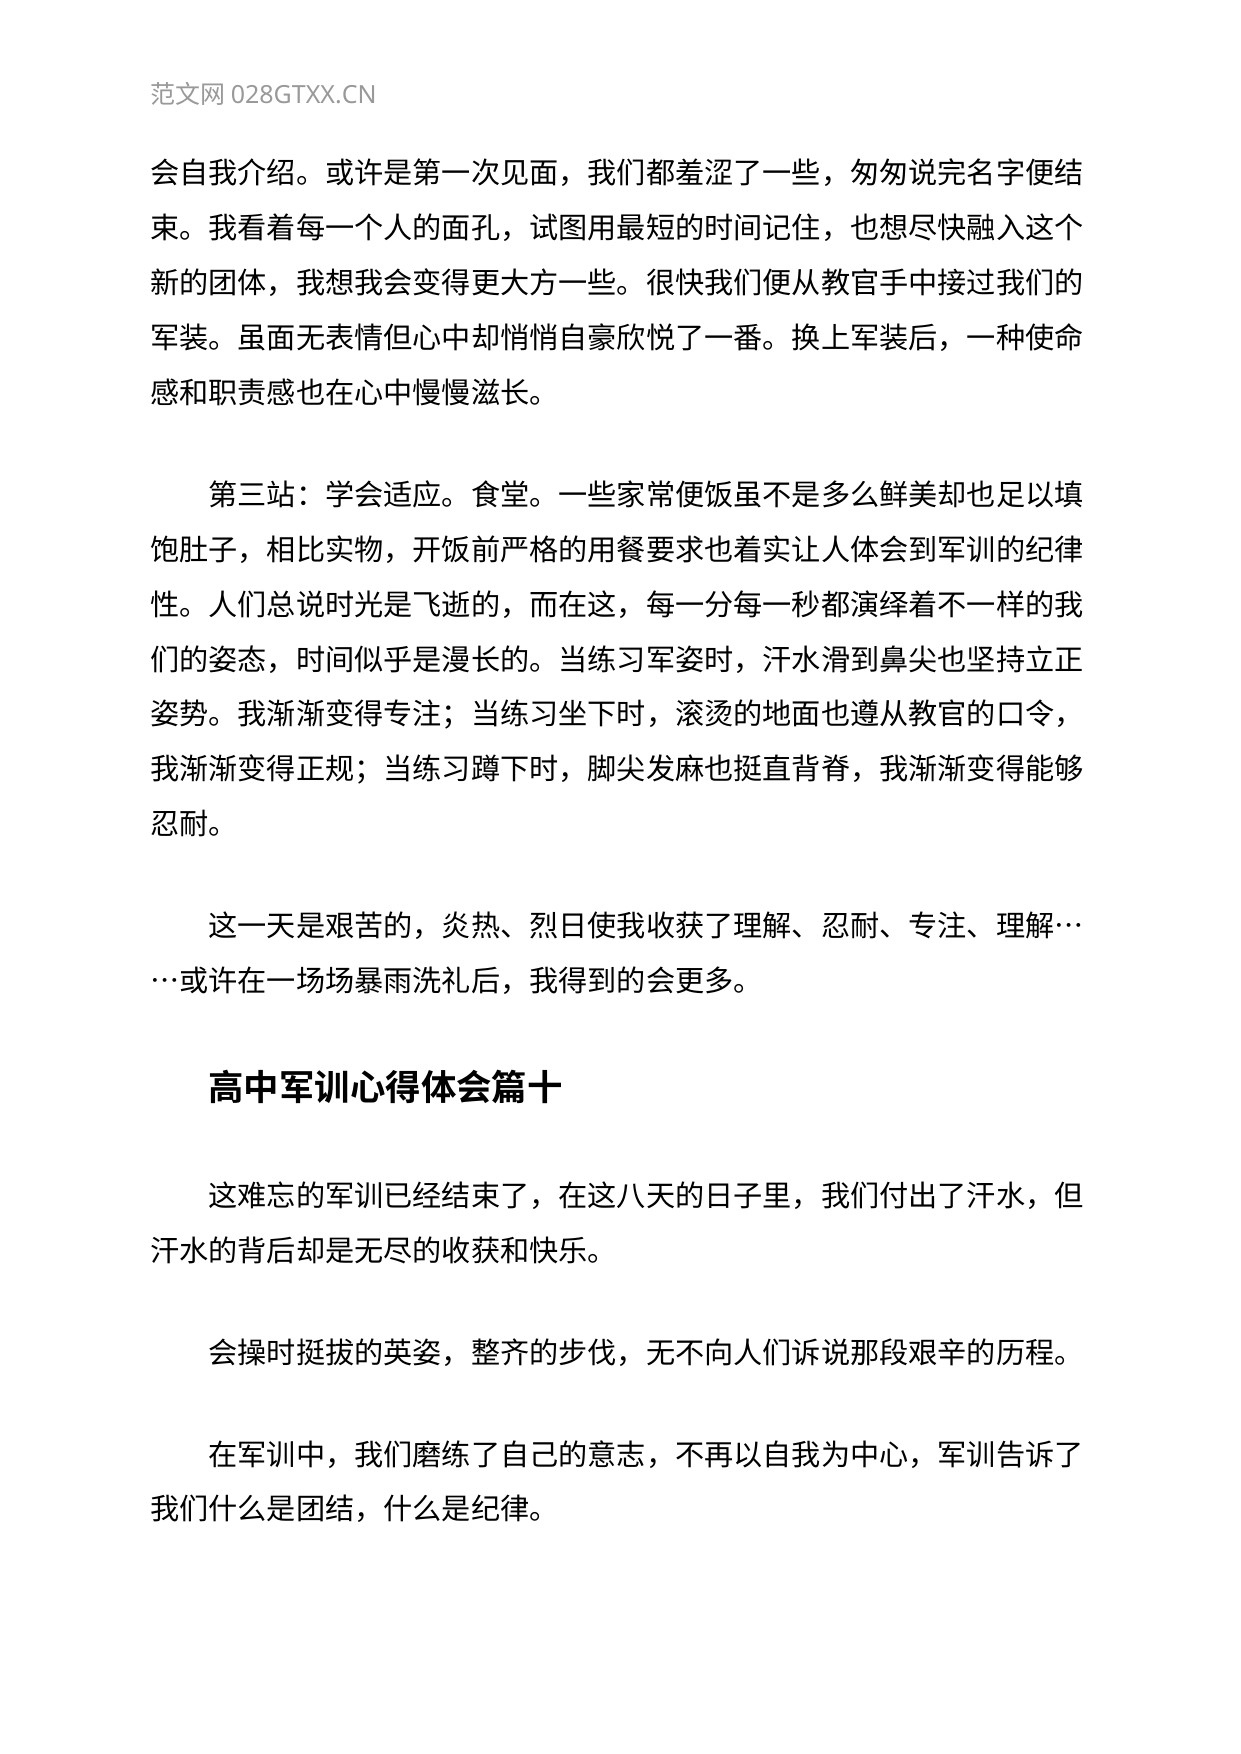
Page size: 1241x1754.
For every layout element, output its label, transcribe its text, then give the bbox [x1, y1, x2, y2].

text 会操时挺拔的英姿，整齐的步伐，无不向人们诉说那段艰辛的历程。 [150, 1329, 1090, 1372]
text 这难忘的军训已经结束了，在这八天的日子里，我们付出了汗水，但汗水的背后却是无尽的收获和快乐。 [150, 1173, 1090, 1270]
text 高中军训心得体会篇十 [150, 1059, 1090, 1110]
text 在军训中，我们磨练了自己的意志，不再以自我为中心，军训告诉了我们什么是团结，什么是纪律。 [150, 1431, 1090, 1528]
text 第三站：学会适应。食堂。一些家常便饭虽不是多么鲜美却也足以填饱肚子，相比实物，开饭前严格的用餐要求也着实让人体会到军训的纪律性。人们总说时光是飞逝的，而在这，每一分每一秒都演绎着不一样的我们的姿态，时间似乎是漫长的。当练习军姿时，汗水滑到鼻尖也坚持立正姿势。我渐渐变得专注；当练习坐下时，滚烫的地面也遵从教官的口令，我渐渐变得正规；当练习蹲下时，脚尖发麻也挺直背脊，我渐渐变得能够忍耐。 [150, 471, 1090, 843]
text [150, 150, 1090, 412]
text 这一天是艰苦的，炎热、烈日使我收获了理解、忍耐、专注、理解……或许在一场场暴雨洗礼后，我得到的会更多。 [150, 902, 1090, 1000]
